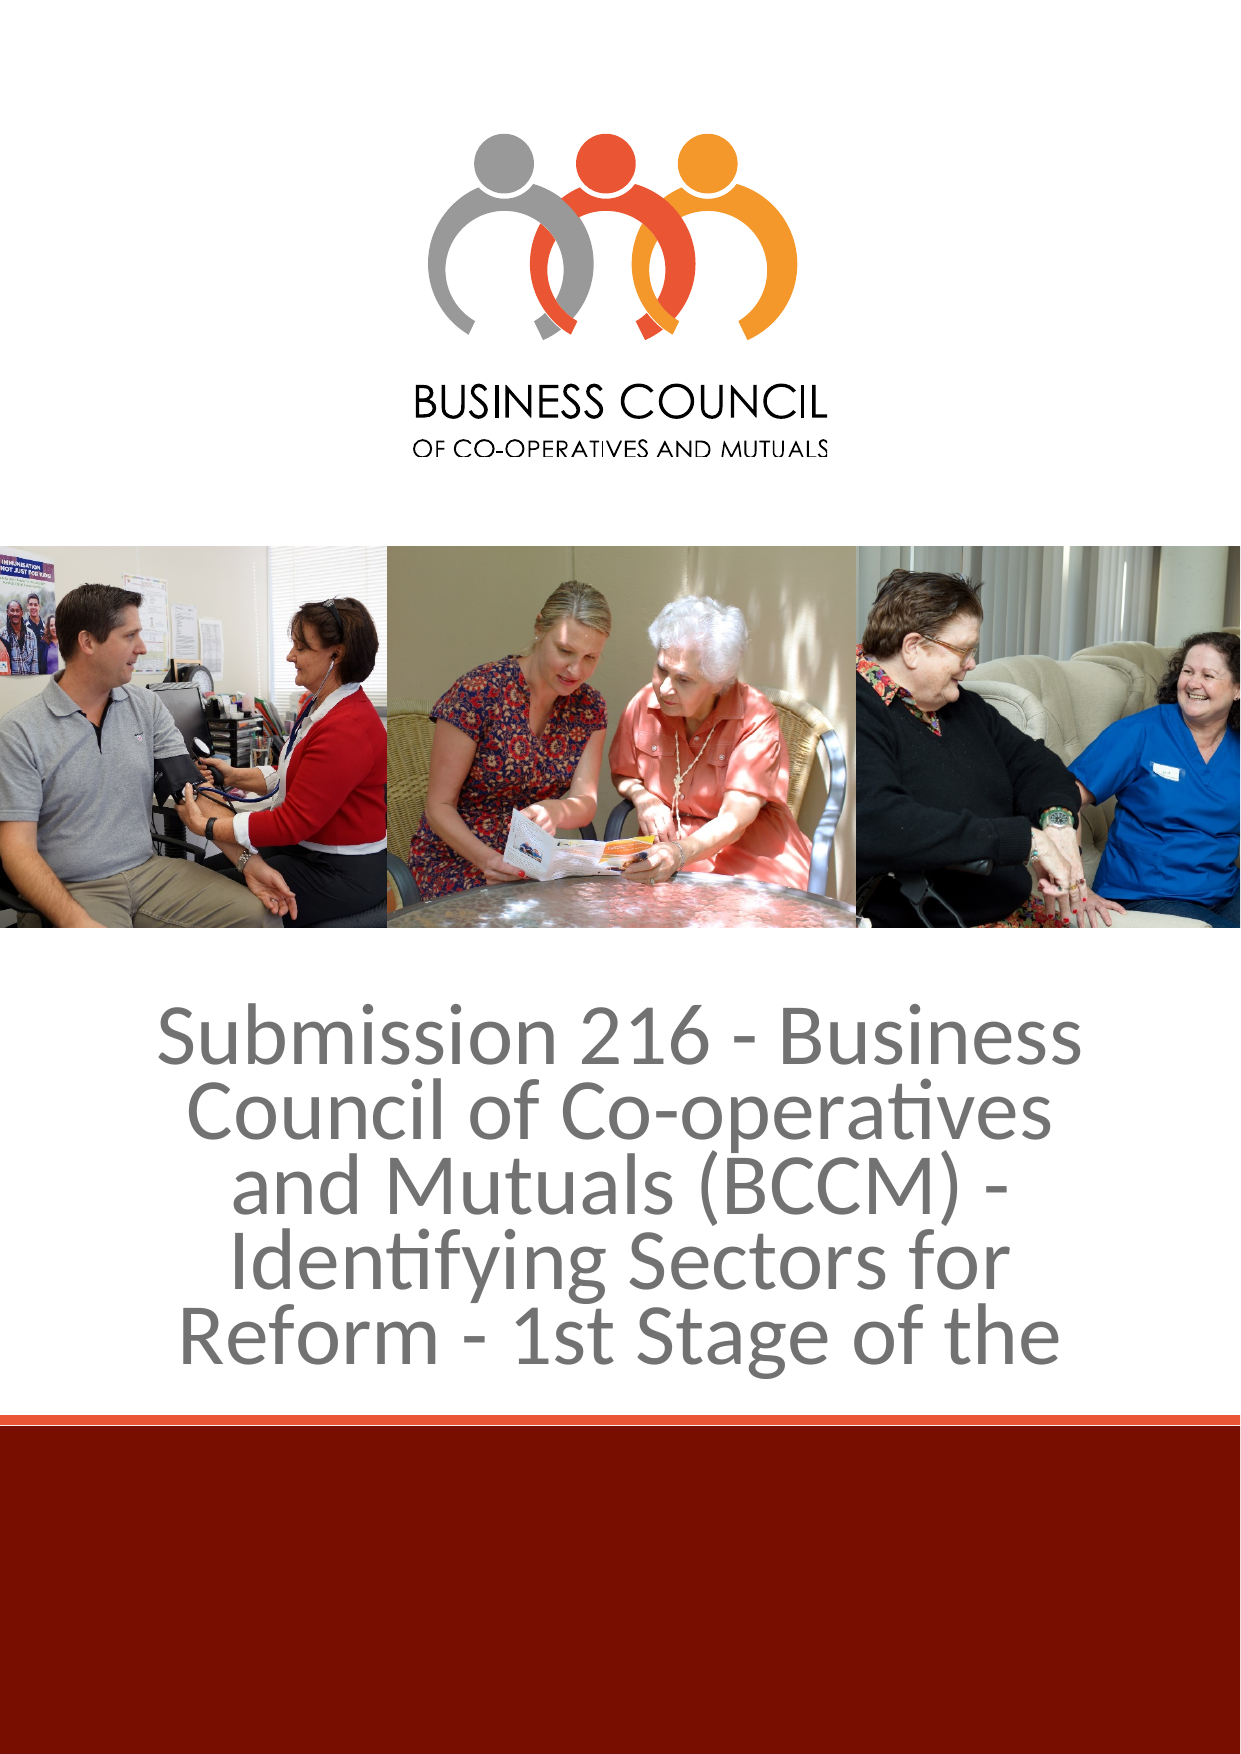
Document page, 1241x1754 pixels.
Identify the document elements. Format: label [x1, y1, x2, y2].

picture [0, 546, 1241, 928]
